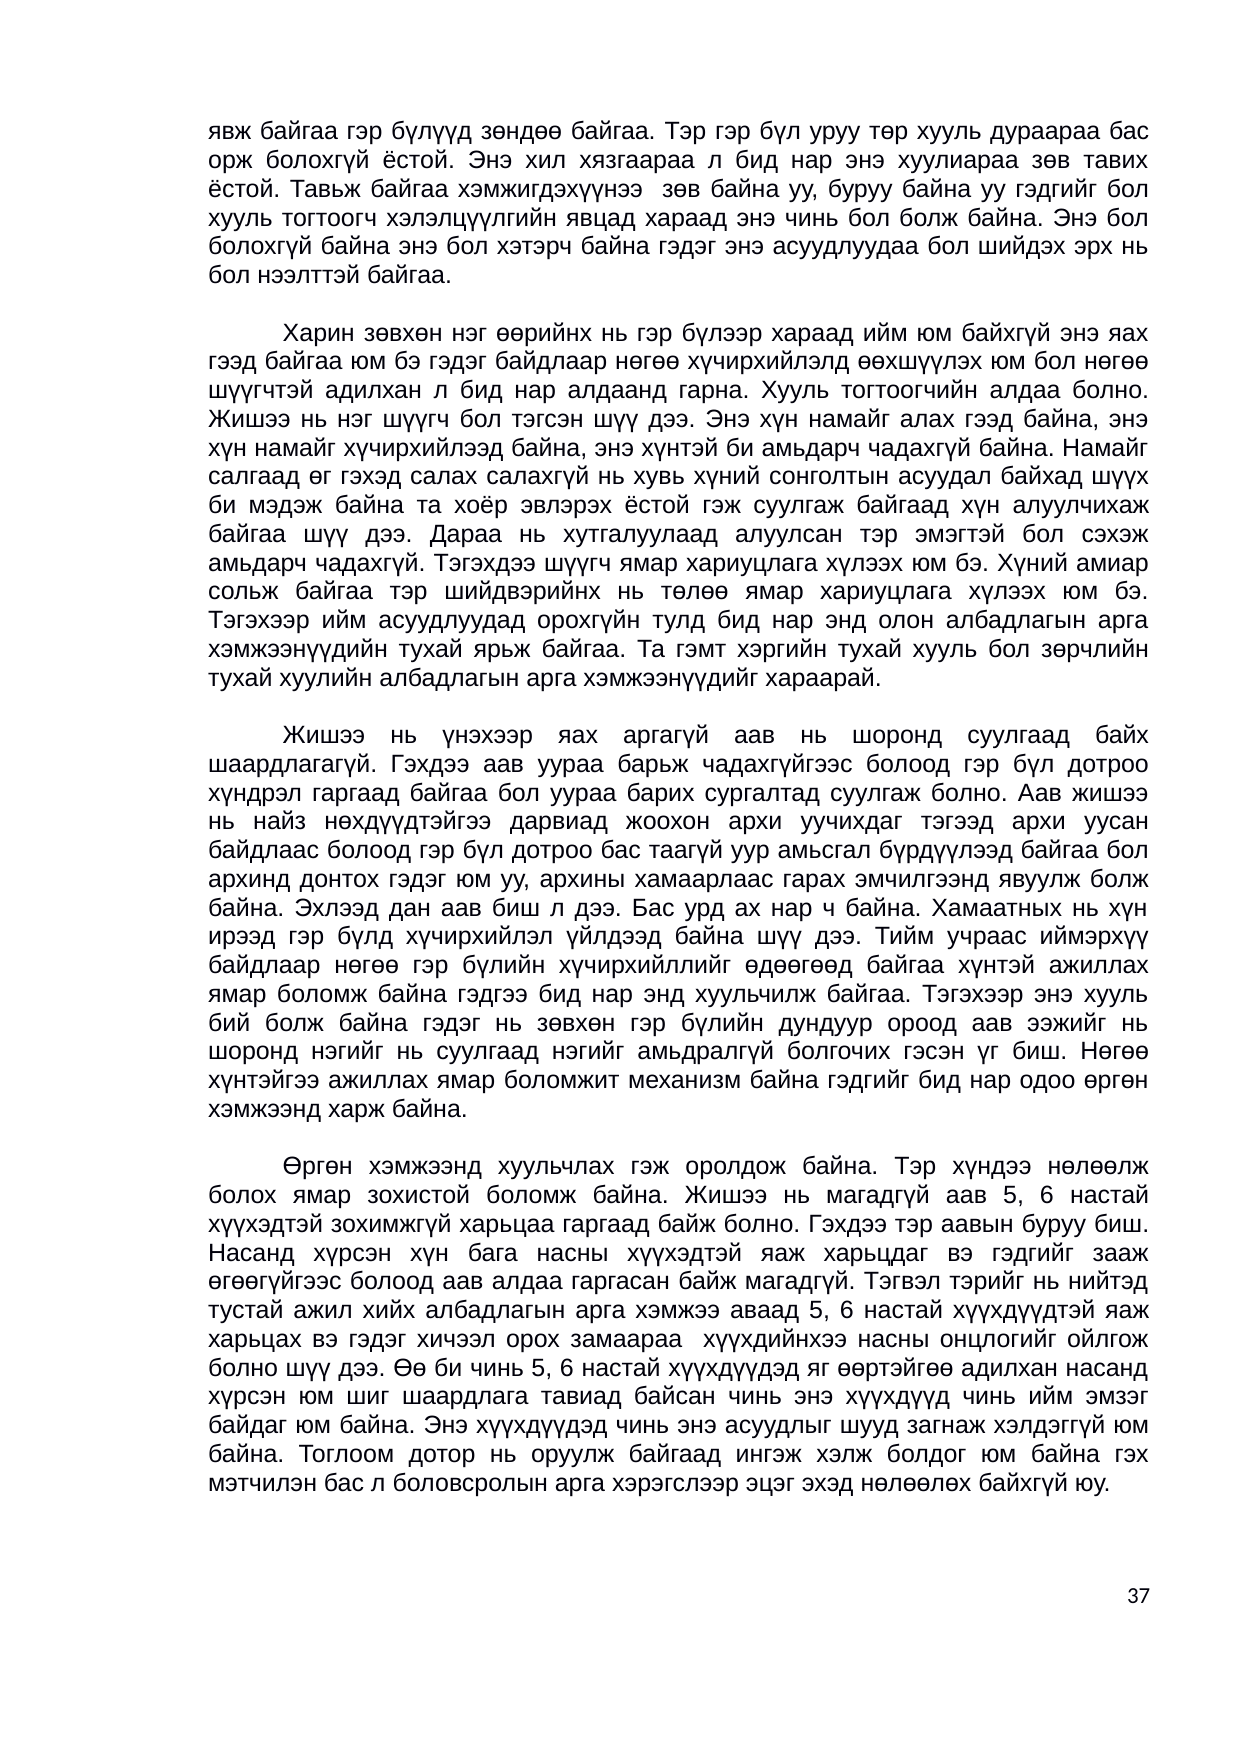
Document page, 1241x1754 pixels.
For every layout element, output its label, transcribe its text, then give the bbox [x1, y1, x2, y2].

text Өргөн хэмжээнд хуульчлах гэж оролдож байна. Тэр хүндээ нөлөөлж болох ямар зохистой боломж байна. Жишээ нь магадгүй аав 5, 6 настай хүүхэдтэй зохимжгүй харьцаа гаргаад байж болно. Гэхдээ тэр аавын буруу биш. Насанд хүрсэн хүн бага насны хүүхэдтэй яаж харьцдаг вэ гэдгийг зааж өгөөгүйгээс болоод аав алдаа гаргасан байж магадгүй. Тэгвэл тэрийг нь нийтэд тустай ажил хийх албадлагын арга хэмжээ аваад 5, 6 настай хүүхдүүдтэй яаж харьцах вэ гэдэг хичээл орох замаараа хүүхдийнхээ насны онцлогийг ойлгож болно шүү дээ. Өө би чинь 5, 6 настай хүүхдүүдэд яг өөртэйгөө адилхан насанд хүрсэн юм шиг шаардлага тавиад байсан чинь энэ хүүхдүүд чинь ийм эмзэг байдаг юм байна. Энэ хүүхдүүдэд чинь энэ асуудлыг шууд загнаж хэлдэггүй юм байна. Тоглоом дотор нь оруулж байгаад ингэж хэлж болдог юм байна гэх мэтчилэн бас л боловсролын арга хэрэгслээр эцэг эхэд нөлөөлөх байхгүй юу. [208, 1151, 1150, 1496]
text Жишээ нь үнэхээр яах аргагүй аав нь шоронд суулгаад байх шаардлагагүй. Гэхдээ аав уураа барьж чадахгүйгээс болоод гэр бүл дотроо хүндрэл гаргаад байгаа бол уураа барих сургалтад суулгаж болно. Аав жишээ нь найз нөхдүүдтэйгээ дарвиад жоохон архи уучихдаг тэгээд архи уусан байдлаас болоод гэр бүл дотроо бас таагүй уур амьсгал бүрдүүлээд байгаа бол архинд донтох гэдэг юм уу, архины хамаарлаас гарах эмчилгээнд явуулж болж байна. Эхлээд дан аав биш л дээ. Бас урд ах нар ч байна. Хамаатных нь хүн ирээд гэр бүлд хүчирхийлэл үйлдээд байна шүү дээ. Тийм учраас иймэрхүү байдлаар нөгөө гэр бүлийн хүчирхийллийг өдөөгөөд байгаа хүнтэй ажиллах ямар боломж байна гэдгээ бид нар энд хуульчилж байгаа. Тэгэхээр энэ хууль бий болж байна гэдэг нь зөвхөн гэр бүлийн дундуур ороод аав ээжийг нь шоронд нэгийг нь суулгаад нэгийг амьдралгүй болгочих гэсэн үг биш. Нөгөө хүнтэйгээ ажиллах ямар боломжит механизм байна гэдгийг бид нар одоо өргөн хэмжээнд харж байна. [208, 720, 1150, 1123]
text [208, 116, 1150, 289]
text Харин зөвхөн нэг өөрийнх нь гэр бүлээр хараад ийм юм байхгүй энэ яах гээд байгаа юм бэ гэдэг байдлаар нөгөө хүчирхийлэлд өөхшүүлэх юм бол нөгөө шүүгчтэй адилхан л бид нар алдаанд гарна. Хууль тогтоогчийн алдаа болно. Жишээ нь нэг шүүгч бол тэгсэн шүү дээ. Энэ хүн намайг алах гээд байна, энэ хүн намайг хүчирхийлээд байна, энэ хүнтэй би амьдарч чадахгүй байна. Намайг салгаад өг гэхэд салах салахгүй нь хувь хүний сонголтын асуудал байхад шүүх би мэдэж байна та хоёр эвлэрэх ёстой гэж суулгаж байгаад хүн алуулчихаж байгаа шүү дээ. Дараа нь хутгалуулаад алуулсан тэр эмэгтэй бол сэхэж амьдарч чадахгүй. Тэгэхдээ шүүгч ямар хариуцлага хүлээх юм бэ. Хүний амиар сольж байгаа тэр шийдвэрийнх нь төлөө ямар хариуцлага хүлээх юм бэ. Тэгэхээр ийм асуудлуудад орохгүйн тулд бид нар энд олон албадлагын арга хэмжээнүүдийн тухай ярьж байгаа. Та гэмт хэргийн тухай хууль бол зөрчлийн тухай хуулийн албадлагын арга хэмжээнүүдийг хараарай. [208, 318, 1150, 691]
